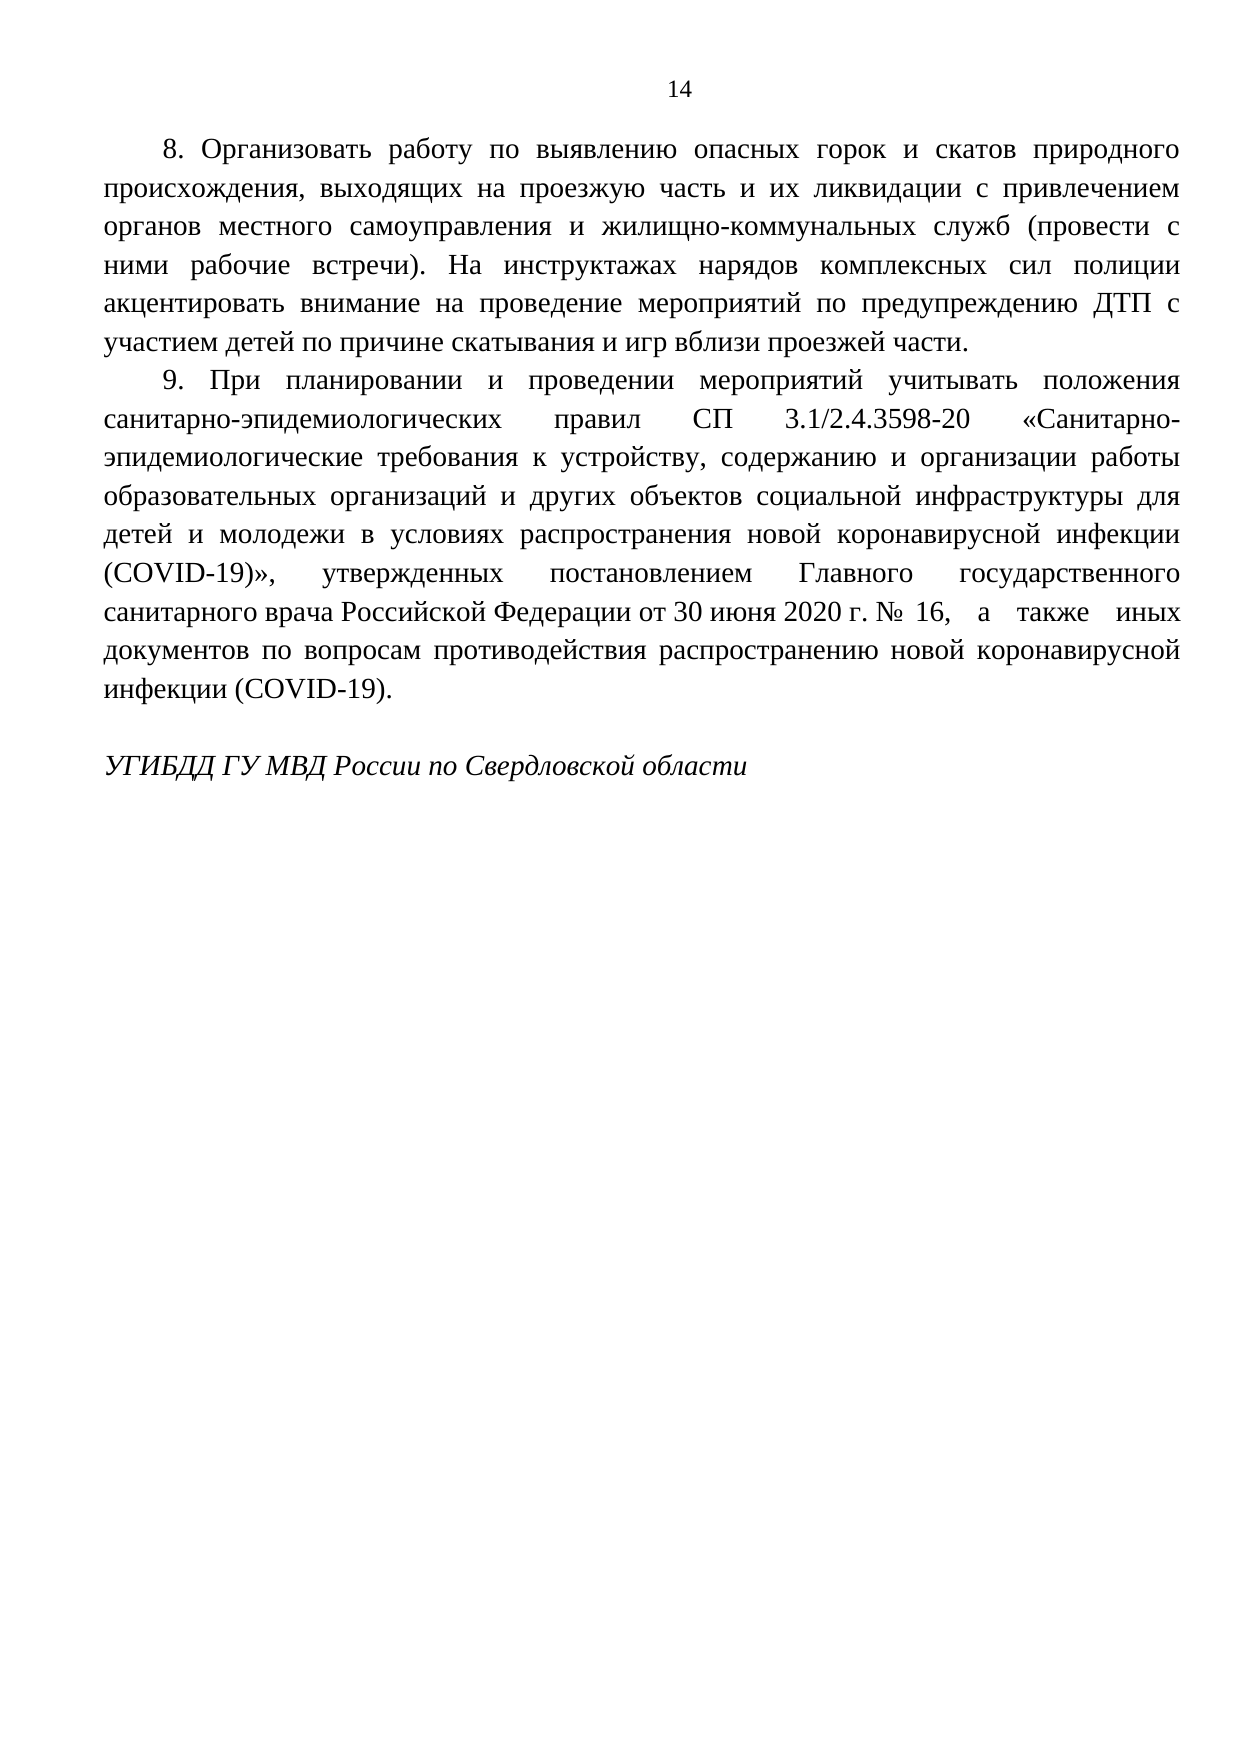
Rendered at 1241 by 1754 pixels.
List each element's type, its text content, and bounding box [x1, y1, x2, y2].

text 8. Организовать работу по выявлению опасных горок и скатов природного происхождения, выходящих на проезжую часть и их ликвидации с привлечением органов местного самоуправления и жилищно-коммунальных служб (провести с ними рабочие встречи). На инструктажах нарядов комплексных сил полиции акцентировать внимание на проведение мероприятий по предупреждению ДТП с участием детей по причине скатывания и игр вблизи проезжей части. [103, 131, 1181, 357]
text УГИБДД ГУ МВД России по Свердловской области [103, 748, 1181, 781]
text 9. При планировании и проведении мероприятий учитывать положения санитарно-эпидемиологических правил СП 3.1/2.4.3598-20 «Санитарно- эпидемиологические требования к устройству, содержанию и организации работы образовательных организаций и других объектов социальной инфраструктуры для детей и молодежи в условиях распространения новой коронавирусной инфекции (COVID-19)», утвержденных постановлением Главного государственного санитарного врача Российской Федерации от 30 июня 2020 г. № 16, а также иных документов по вопросам противодействия распространению новой коронавирусной инфекции (COVID-19). [103, 362, 1181, 704]
